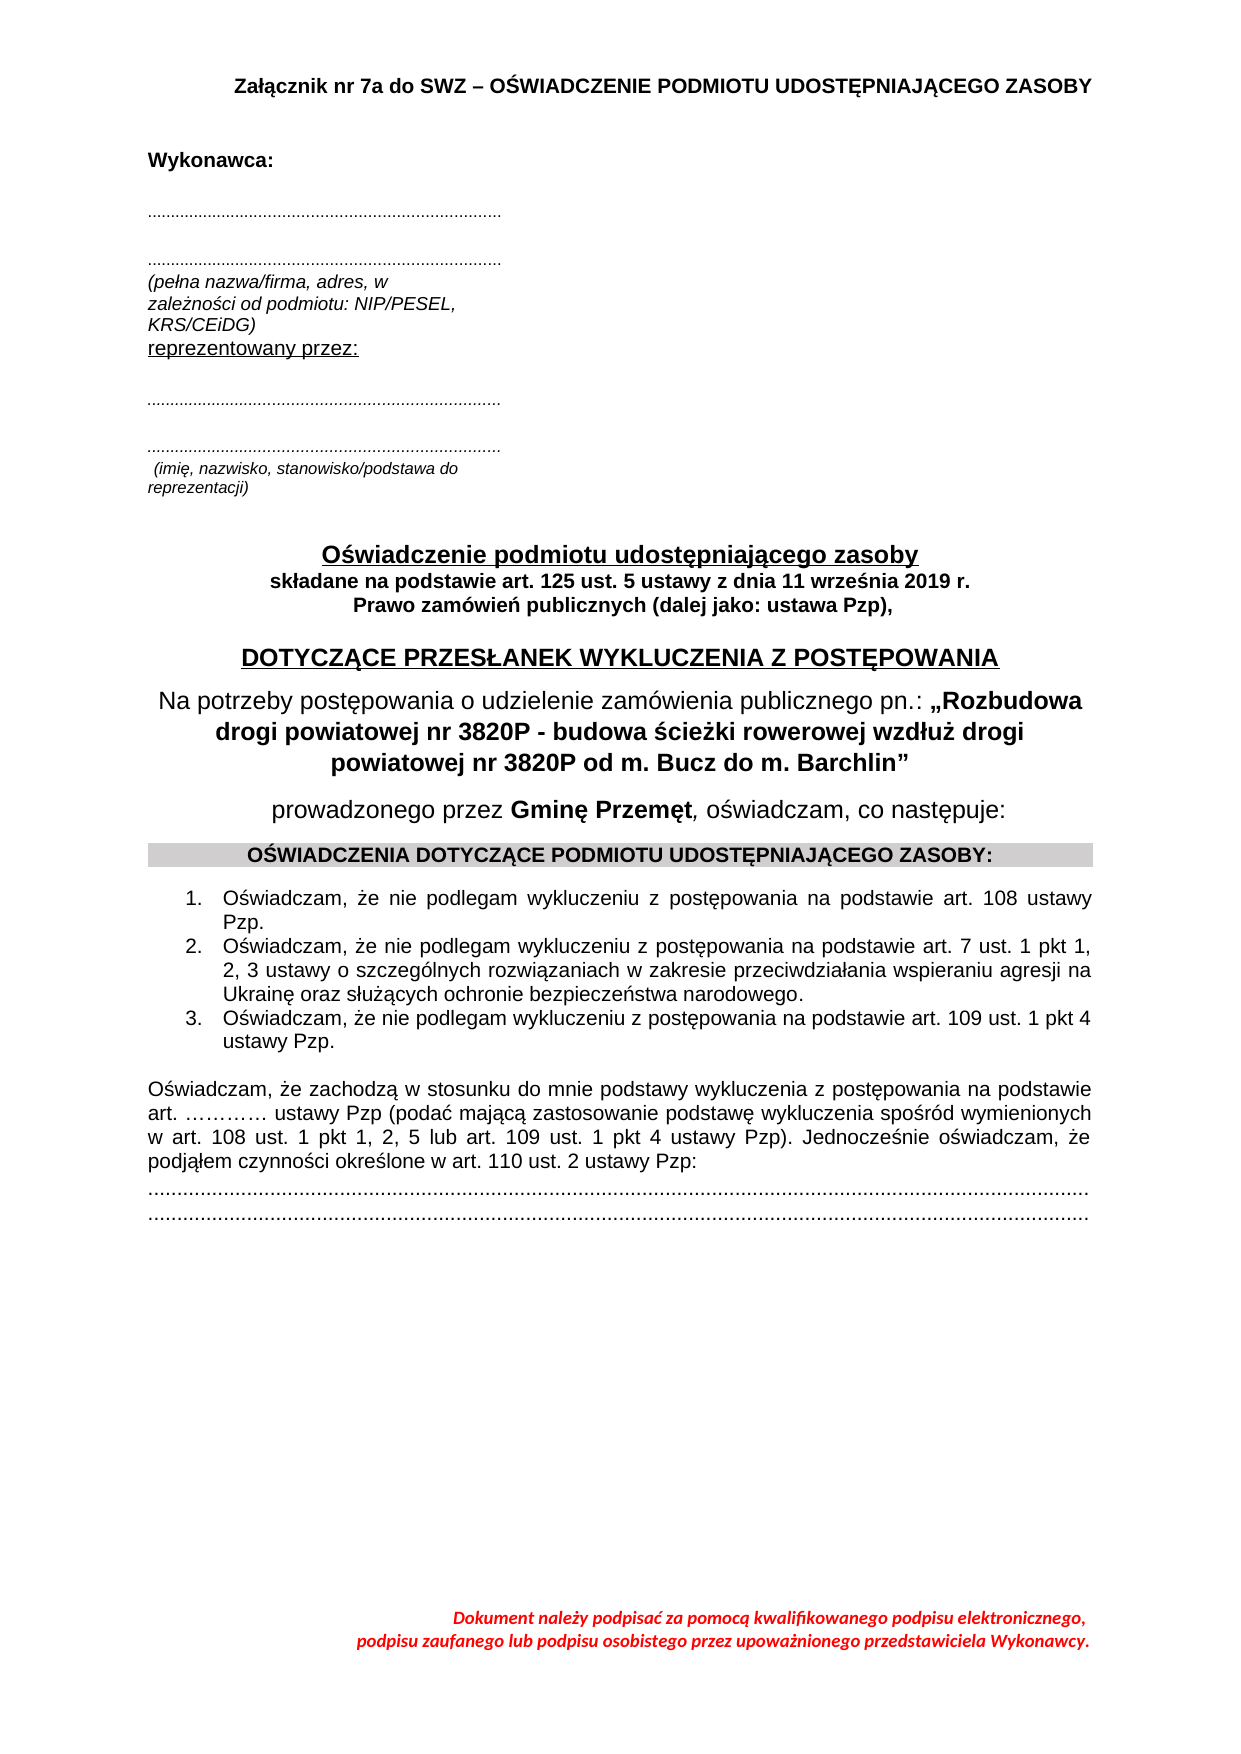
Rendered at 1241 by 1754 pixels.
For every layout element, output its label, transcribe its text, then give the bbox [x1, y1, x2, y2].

text Prawo zamówień publicznych (dalej jako: ustawa Pzp), [148, 593, 1093, 617]
text reprezentowany przez: [148, 335, 1093, 359]
text Na potrzeby postępowania o udzielenie zamówienia publicznego pn.: „Rozbudowa drogi powiatowej nr 3820P - budowa ścieżki rowerowej wzdłuż drogi powiatowej nr 3820P od m. Bucz do m. Barchlin” [148, 686, 1093, 776]
text Wykonawca: [148, 148, 1093, 172]
text DOTYCZĄCE PRZESŁANEK WYKLUCZENIA Z POSTĘPOWANIA [148, 642, 1093, 671]
list Oświadczam, że nie podlegam wykluczeniu z postępowania na podstawie art. 7 ust. 1 pkt 1, 2, 3 ustawy o szczególnych rozwiązaniach w zakresie przeciwdziałania wspieraniu agresji na Ukrainę oraz służących ochronie bezpieczeństwa narodowego. [185, 933, 1093, 1005]
text (pełna nazwa/firma, adres, w zależności od podmiotu: NIP/PESEL, KRS/CEiDG) [148, 271, 472, 335]
text OŚWIADCZENIA DOTYCZĄCE PODMIOTU UDOSTĘPNIAJĄCEGO ZASOBY: [148, 843, 1093, 867]
list Oświadczam, że nie podlegam wykluczeniu z postępowania na podstawie art. 108 ustawy Pzp. [185, 886, 1093, 933]
list Oświadczam, że nie podlegam wykluczeniu z postępowania na podstawie art. 109 ust. 1 pkt 4 ustawy Pzp. [185, 1005, 1093, 1053]
text (imię, nazwisko, stanowisko/podstawa do reprezentacji) [148, 458, 472, 497]
text Oświadczenie podmiotu udostępniającego zasoby [148, 540, 1093, 569]
list prowadzonego przez Gminę Przemęt, oświadczam, co następuje: [185, 795, 1093, 824]
text składane na podstawie art. 125 ust. 5 ustawy z dnia 11 września 2019 r. [148, 569, 1093, 593]
text Oświadczam, że zachodzą w stosunku do mnie podstawy wykluczenia z postępowania na podstawie art. ………… ustawy Pzp (podać mającą zastosowanie podstawę wykluczenia spośród wymienionych w art. 108 ust. 1 pkt 1, 2, 5 lub art. 109 ust. 1 pkt 4 ustawy Pzp). Jednocześnie oświadczam, że podjąłem czynności określone w art. 110 ust. 2 ustawy Pzp: [148, 1077, 1093, 1173]
